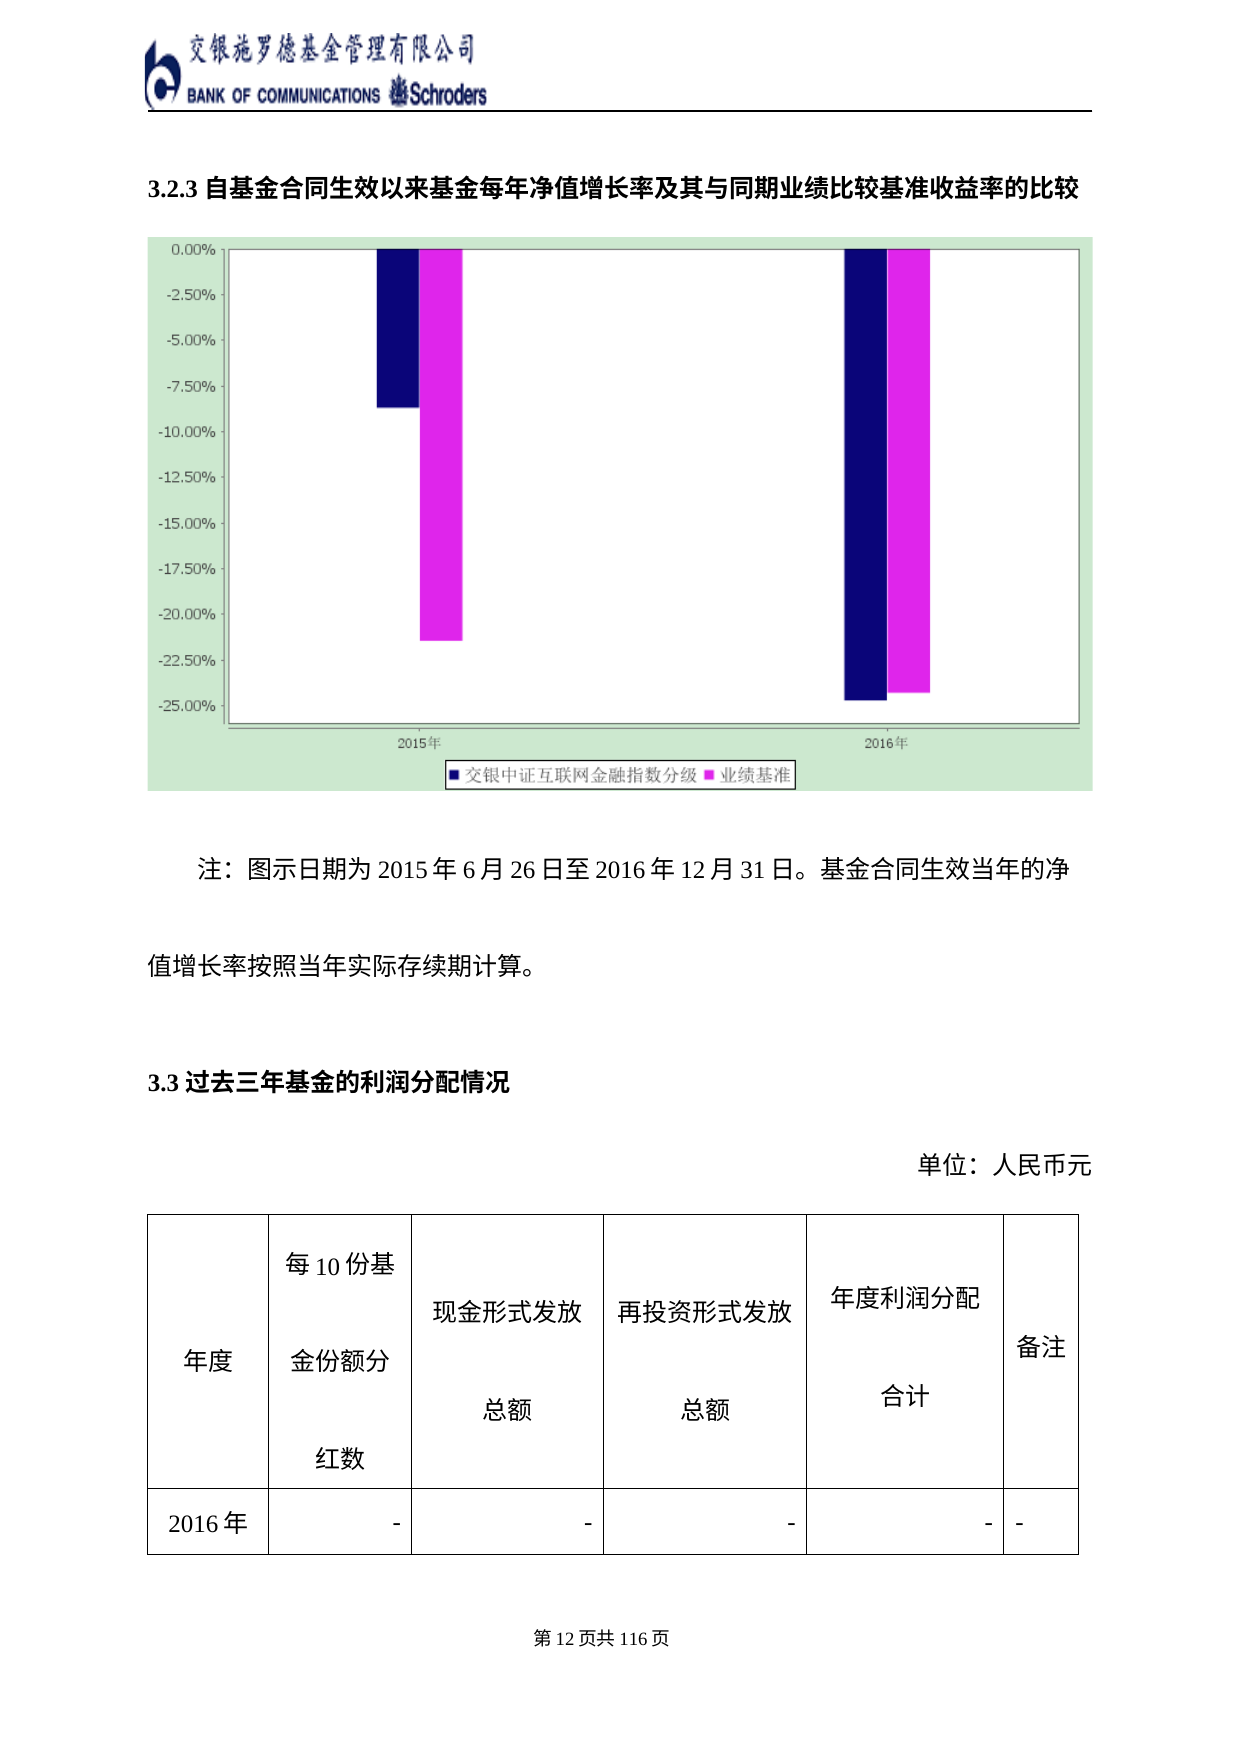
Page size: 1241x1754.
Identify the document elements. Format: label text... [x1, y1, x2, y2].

table_cell - [807, 1489, 1003, 1554]
table_cell - [412, 1489, 603, 1554]
picture [144, 33, 487, 110]
table_header 年度利润分配合计 [807, 1215, 1003, 1488]
text 单位：人民币元 [148, 1131, 1092, 1196]
table_header 备注 [1004, 1215, 1078, 1488]
table_header 年度 [148, 1215, 268, 1488]
table_cell 2016年 [148, 1489, 268, 1554]
text 注：图示日期为2015年6月26日至2016年12月31日。基金合同生效当年的净值增长率按照当年实际存续期计算。 [148, 835, 1092, 997]
subtitle 3.3 过去三年基金的利润分配情况 [148, 1048, 1092, 1113]
table_header 再投资形式发放总额 [604, 1215, 806, 1488]
table_header 现金形式发放总额 [412, 1215, 603, 1488]
table_cell - [1004, 1489, 1078, 1554]
table_cell - [604, 1489, 806, 1554]
table_cell - [269, 1489, 411, 1554]
table_header 每10份基金份额分红数 [269, 1215, 411, 1488]
picture [147, 237, 1093, 791]
text 3.2.3 自基金合同生效以来基金每年净值增长率及其与同期业绩比较基准收益率的比较 [148, 154, 1092, 219]
